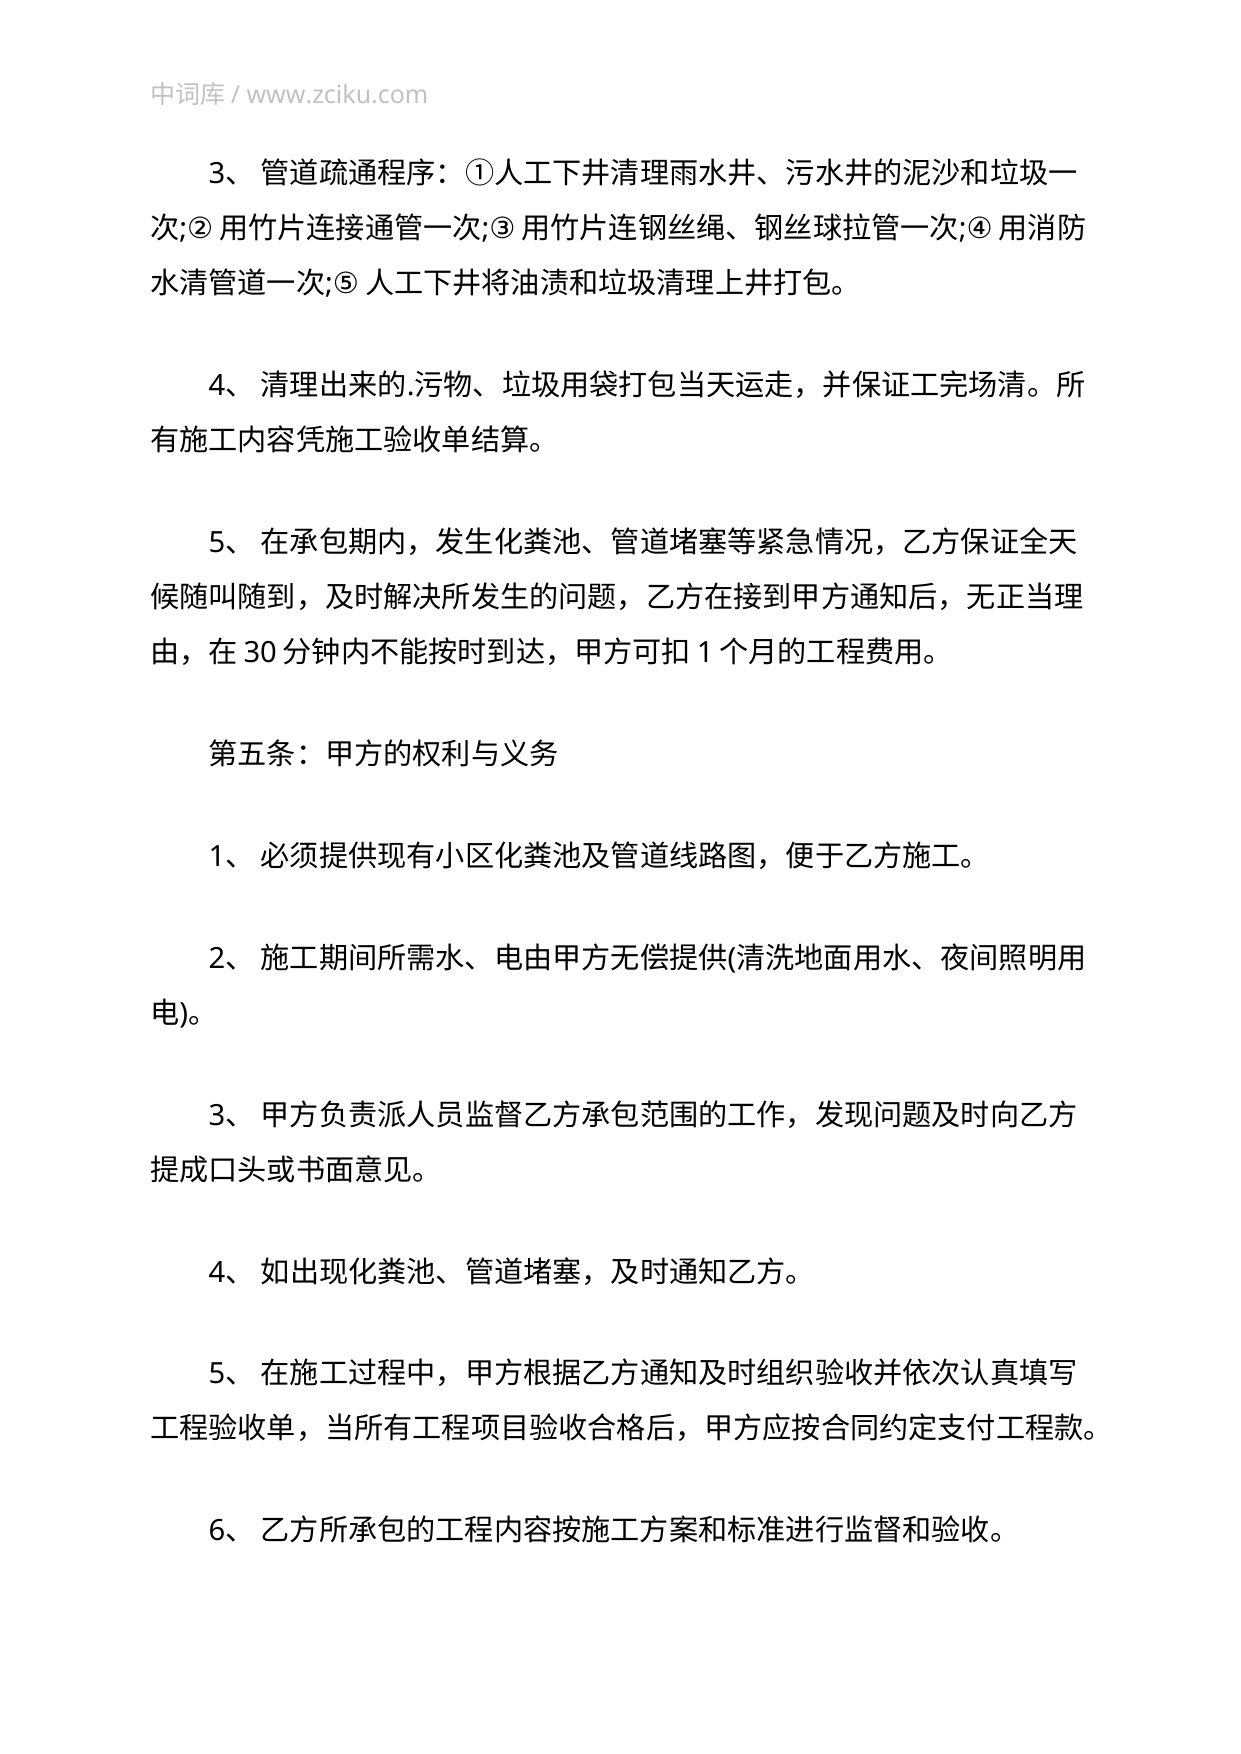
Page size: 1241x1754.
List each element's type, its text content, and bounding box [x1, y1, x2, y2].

text 4、 如出现化粪池、管道堵塞，及时通知乙方。 [150, 1248, 1090, 1291]
text 5、 在施工过程中，甲方根据乙方通知及时组织验收并依次认真填写工程验收单，当所有工程项目验收合格后，甲方应按合同约定支付工程款。 [150, 1350, 1090, 1447]
text 6、 乙方所承包的工程内容按施工方案和标准进行监督和验收。 [150, 1507, 1090, 1549]
text 4、 清理出来的.污物、垃圾用袋打包当天运走，并保证工完场清。所有施工内容凭施工验收单结算。 [150, 362, 1090, 459]
text 3、 管道疏通程序：①人工下井清理雨水井、污水井的泥沙和垃圾一次;②用竹片连接通管一次;③用竹片连钢丝绳、钢丝球拉管一次;④用消防水清管道一次;⑤人工下井将油渍和垃圾清理上井打包。 [150, 150, 1090, 302]
text 第五条：甲方的权利与义务 [150, 731, 1090, 773]
text 3、 甲方负责派人员监督乙方承包范围的工作，发现问题及时向乙方提成口头或书面意见。 [150, 1091, 1090, 1189]
text 1、 必须提供现有小区化粪池及管道线路图，便于乙方施工。 [150, 832, 1090, 875]
text 2、 施工期间所需水、电由甲方无偿提供(清洗地面用水、夜间照明用电)。 [150, 934, 1090, 1032]
text 5、 在承包期内，发生化粪池、管道堵塞等紧急情况，乙方保证全天候随叫随到，及时解决所发生的问题，乙方在接到甲方通知后，无正当理由，在30分钟内不能按时到达，甲方可扣1个月的工程费用。 [150, 519, 1090, 671]
